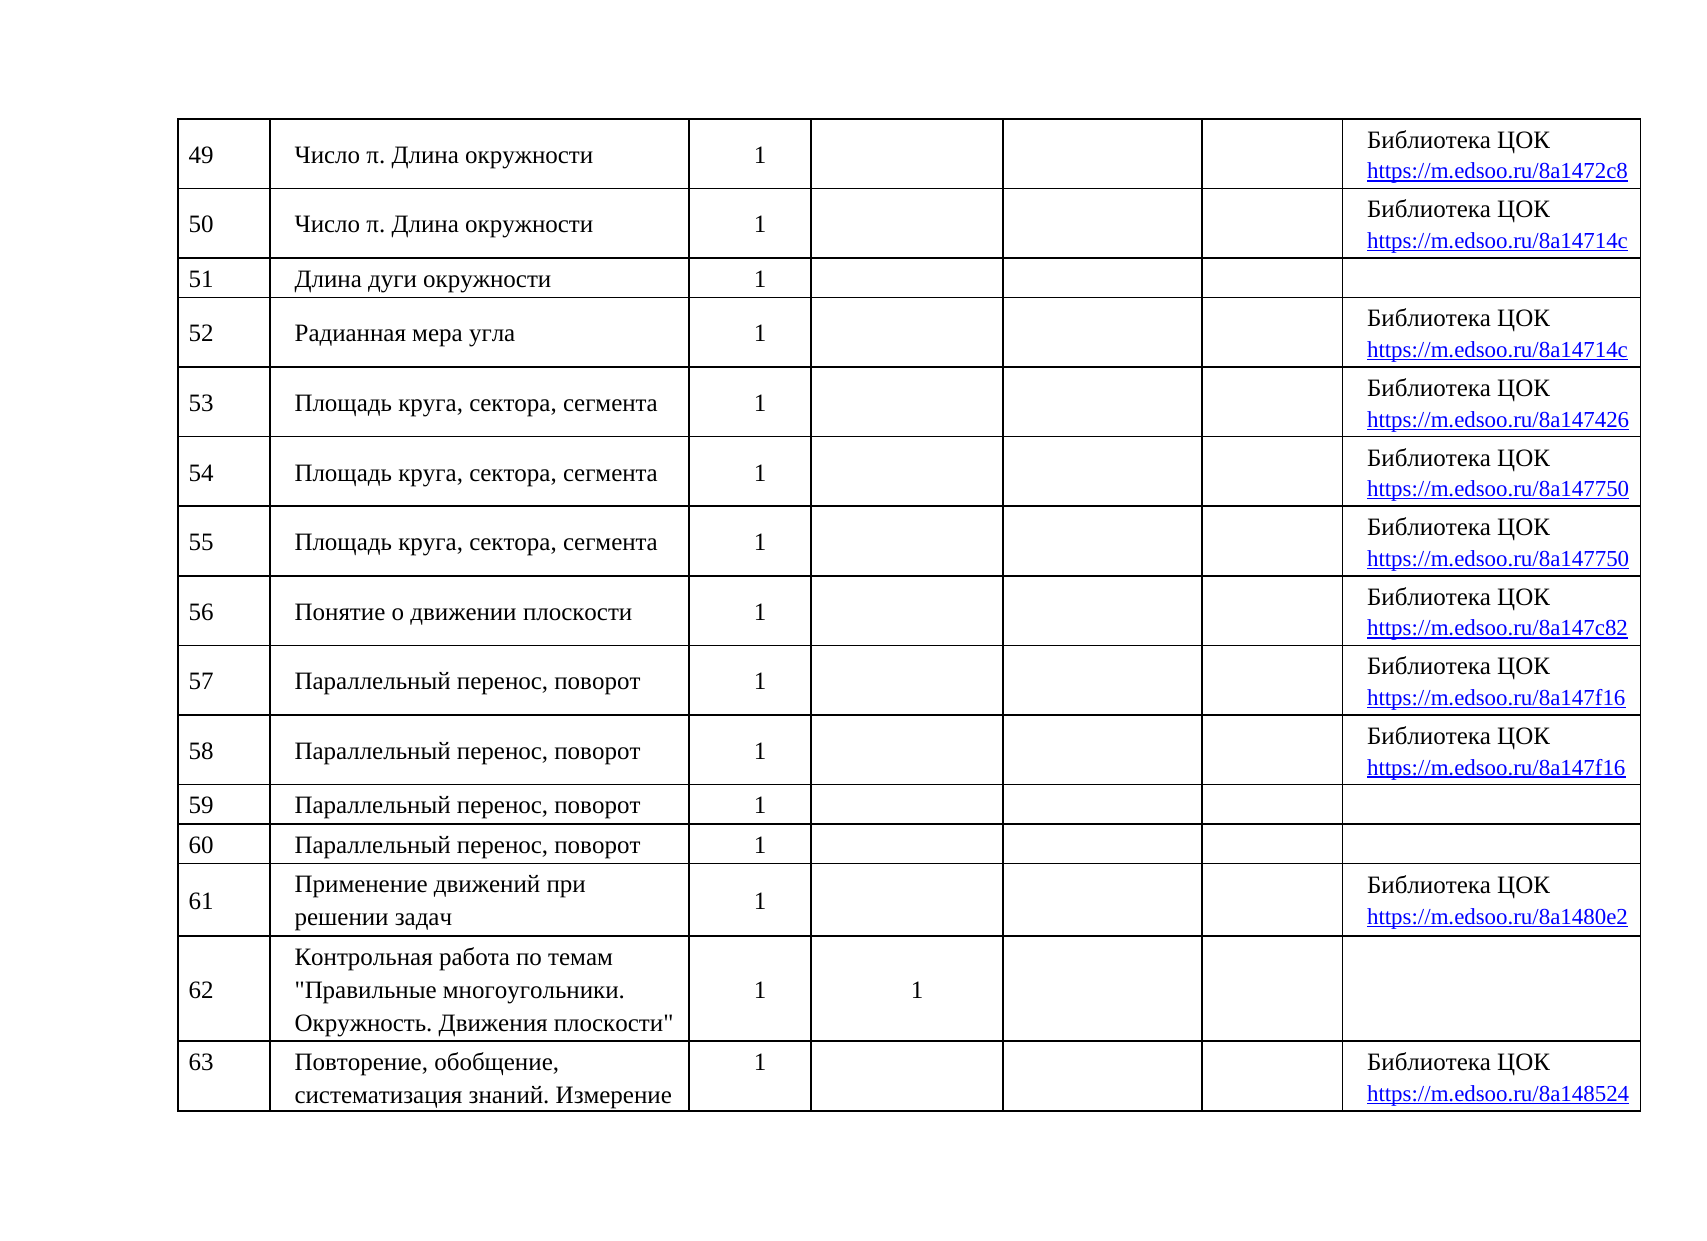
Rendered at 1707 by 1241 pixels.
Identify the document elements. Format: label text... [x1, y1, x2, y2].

table_cell 1 [690, 368, 810, 436]
table_cell [1343, 937, 1640, 1040]
table_cell Применение движений при решении задач [271, 864, 688, 935]
table_cell [1343, 825, 1640, 862]
table_cell 49 [179, 120, 269, 188]
table_cell 56 [179, 577, 269, 644]
table_cell [1004, 120, 1201, 188]
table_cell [1343, 1042, 1640, 1110]
table_cell [1203, 825, 1342, 862]
table_cell Библиотека ЦОК https://m.edsoo.ru/8a147f16 [1343, 716, 1640, 784]
table_cell Параллельный перенос, поворот [271, 716, 688, 784]
table_cell Радианная мера угла [271, 298, 688, 366]
table_cell Число π. Длина окружности [271, 189, 688, 257]
table_cell [1203, 716, 1342, 784]
table_cell [1203, 298, 1342, 366]
table_cell 1 [812, 937, 1002, 1040]
table_cell [1203, 577, 1342, 644]
table_cell 57 [179, 646, 269, 714]
table_cell 53 [179, 368, 269, 436]
table_cell 58 [179, 716, 269, 784]
table_cell [1203, 368, 1342, 436]
table_cell Библиотека ЦОК https://m.edsoo.ru/8a14714c [1343, 189, 1640, 257]
table_cell [812, 120, 1002, 188]
table_cell Площадь круга, сектора, сегмента [271, 507, 688, 575]
table_cell Библиотека ЦОК https://m.edsoo.ru/8a1480e2 [1343, 864, 1640, 935]
table_cell 1 [690, 825, 810, 862]
table_cell 61 [179, 864, 269, 935]
table_cell Длина дуги окружности [271, 259, 688, 297]
table_cell [812, 1042, 1002, 1110]
table_cell [1004, 368, 1201, 436]
table_cell 1 [690, 937, 810, 1040]
table_cell [812, 437, 1002, 505]
table_cell Число π. Длина окружности [271, 120, 688, 188]
table_cell Площадь круга, сектора, сегмента [271, 437, 688, 505]
table_cell [1004, 437, 1201, 505]
table_cell Параллельный перенос, поворот [271, 785, 688, 823]
table_cell [1004, 577, 1201, 644]
table_cell Библиотека ЦОК https://m.edsoo.ru/8a147f16 [1343, 646, 1640, 714]
table_cell [1004, 507, 1201, 575]
table_cell [1203, 189, 1342, 257]
table_cell [812, 189, 1002, 257]
table_cell [1203, 507, 1342, 575]
table_cell [1004, 785, 1201, 823]
table_cell [812, 716, 1002, 784]
table_cell Площадь круга, сектора, сегмента [271, 368, 688, 436]
table_cell Библиотека ЦОК https://m.edsoo.ru/8a147c82 [1343, 577, 1640, 644]
table_cell 59 [179, 785, 269, 823]
table_cell 1 [690, 785, 810, 823]
table_cell [1004, 716, 1201, 784]
table_cell 1 [690, 259, 810, 297]
table_cell Контрольная работа по темам "Правильные многоугольники. Окружность. Движения плоскости" [271, 937, 688, 1040]
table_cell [271, 1042, 688, 1110]
table_cell [1203, 120, 1342, 188]
table_cell [1004, 937, 1201, 1040]
table_cell 1 [690, 120, 810, 188]
table_cell Параллельный перенос, поворот [271, 825, 688, 862]
table_cell 1 [690, 1042, 810, 1110]
table_cell 51 [179, 259, 269, 297]
table_cell 52 [179, 298, 269, 366]
table_cell 1 [690, 507, 810, 575]
table_cell 1 [690, 298, 810, 366]
table_cell 55 [179, 507, 269, 575]
table_cell [1004, 864, 1201, 935]
table_cell [812, 368, 1002, 436]
table_cell 1 [690, 716, 810, 784]
table_cell [1343, 785, 1640, 823]
table_cell 1 [690, 646, 810, 714]
table_cell 1 [690, 864, 810, 935]
table_cell [1203, 646, 1342, 714]
table_cell [1004, 646, 1201, 714]
table_cell [1004, 1042, 1201, 1110]
table_cell [1203, 437, 1342, 505]
table_cell 54 [179, 437, 269, 505]
table_cell Библиотека ЦОК https://m.edsoo.ru/8a147750 [1343, 437, 1640, 505]
table_cell [1203, 259, 1342, 297]
table_cell [1004, 825, 1201, 862]
table_cell [812, 864, 1002, 935]
table_cell [1004, 189, 1201, 257]
table_cell [1203, 1042, 1342, 1110]
table_cell [1004, 259, 1201, 297]
table_cell [1203, 785, 1342, 823]
table_cell [1203, 864, 1342, 935]
table_cell Параллельный перенос, поворот [271, 646, 688, 714]
table_cell [1004, 298, 1201, 366]
table_cell [812, 646, 1002, 714]
table_cell [812, 825, 1002, 862]
table_cell [812, 577, 1002, 644]
table_cell 1 [690, 189, 810, 257]
table_cell Библиотека ЦОК https://m.edsoo.ru/8a147750 [1343, 507, 1640, 575]
table_cell [812, 259, 1002, 297]
table_cell 50 [179, 189, 269, 257]
table_cell [812, 507, 1002, 575]
table_cell 62 [179, 937, 269, 1040]
table_cell [812, 785, 1002, 823]
table_cell [1203, 937, 1342, 1040]
table_cell 60 [179, 825, 269, 862]
table_cell [1343, 259, 1640, 297]
table_cell Понятие о движении плоскости [271, 577, 688, 644]
table_cell Библиотека ЦОК https://m.edsoo.ru/8a147426 [1343, 368, 1640, 436]
table_cell Библиотека ЦОК https://m.edsoo.ru/8a1472c8 [1343, 120, 1640, 188]
table_cell [812, 298, 1002, 366]
table_cell 1 [690, 577, 810, 644]
table_cell Библиотека ЦОК https://m.edsoo.ru/8a14714c [1343, 298, 1640, 366]
table_cell 63 [179, 1042, 269, 1110]
table_cell 1 [690, 437, 810, 505]
